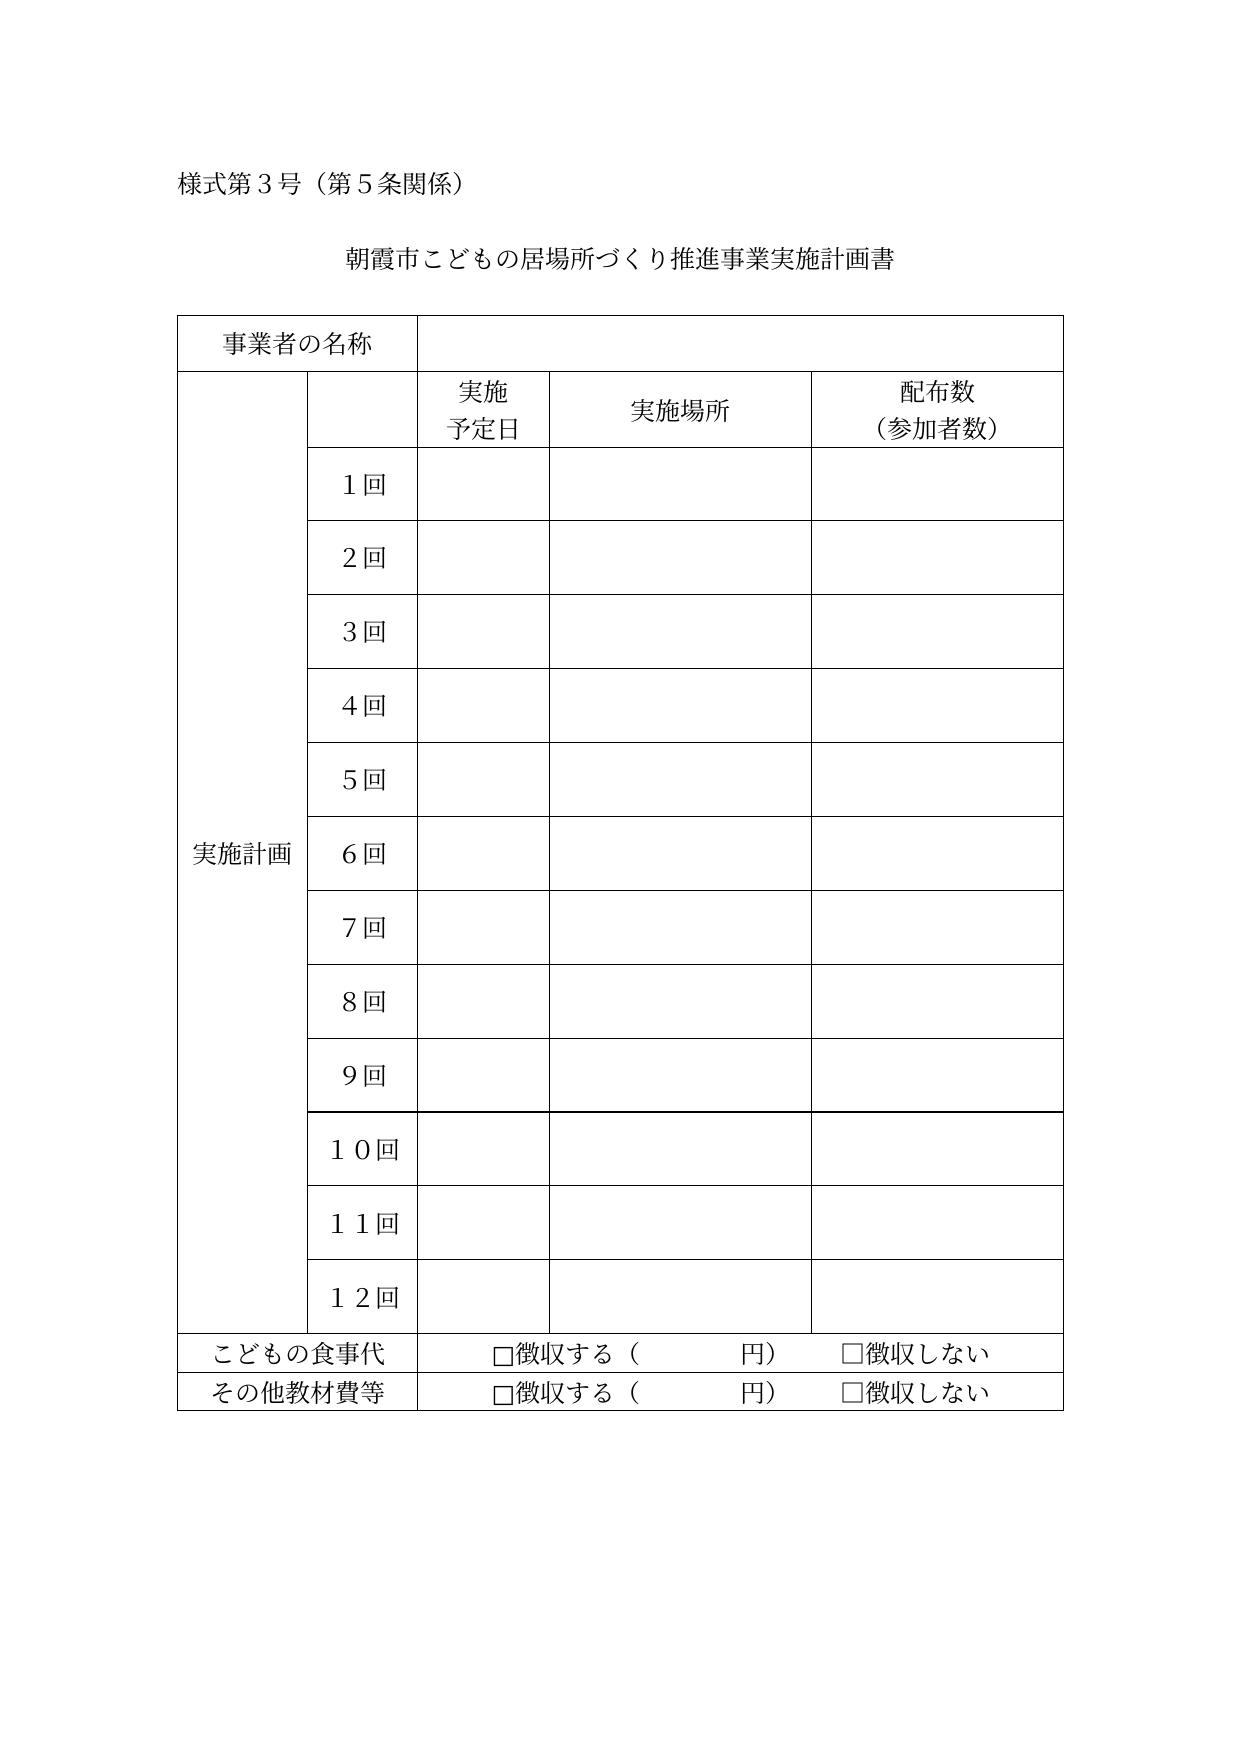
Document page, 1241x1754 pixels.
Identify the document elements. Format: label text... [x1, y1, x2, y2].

table_cell [418, 669, 549, 742]
table_cell 実施場所 [550, 372, 811, 447]
table_header 事業者の名称 [178, 316, 417, 371]
table_cell [812, 521, 1063, 594]
table_cell □徴収する（ 円） □徴収しない [418, 1373, 1063, 1410]
table_cell [550, 1260, 811, 1333]
text 様式第３号（第５条関係） [177, 164, 1063, 202]
table_cell ８回 [308, 965, 417, 1037]
table_cell １０回 [308, 1113, 417, 1185]
table_header [418, 316, 1063, 371]
table_cell ９回 [308, 1039, 417, 1111]
table_cell [418, 521, 549, 594]
table_cell ２回 [308, 521, 417, 594]
table_cell [418, 595, 549, 668]
table_cell [550, 448, 811, 520]
table_cell １回 [308, 448, 417, 520]
table_cell ４回 [308, 669, 417, 742]
table_cell [812, 669, 1063, 742]
table_cell ５回 [308, 743, 417, 816]
table_cell １１回 [308, 1186, 417, 1259]
table_cell [418, 817, 549, 889]
table_cell [812, 1260, 1063, 1333]
table_cell [812, 965, 1063, 1037]
table_cell [418, 965, 549, 1037]
table_cell [550, 817, 811, 889]
table_cell [418, 1186, 549, 1259]
table_cell [550, 965, 811, 1037]
table_cell [418, 1039, 549, 1111]
table_cell [812, 448, 1063, 520]
table_cell 実施 予定日 [418, 372, 549, 447]
table_cell [812, 595, 1063, 668]
table_cell [812, 891, 1063, 963]
table_cell [418, 743, 549, 816]
table_cell [418, 1260, 549, 1333]
table_cell □徴収する（ 円） □徴収しない [418, 1334, 1063, 1372]
table_cell [812, 1039, 1063, 1111]
table_cell [550, 595, 811, 668]
table_cell ７回 [308, 891, 417, 963]
table_cell 実施計画 [178, 372, 307, 1333]
table_cell [550, 743, 811, 816]
table_cell [418, 891, 549, 963]
table_cell [812, 1113, 1063, 1185]
table_cell こどもの食事代 [178, 1334, 417, 1372]
table_cell [418, 1113, 549, 1185]
table_cell [550, 1039, 811, 1111]
table_cell [308, 372, 417, 447]
table_cell ６回 [308, 817, 417, 889]
table_cell 配布数 （参加者数） [812, 372, 1063, 447]
table_cell １２回 [308, 1260, 417, 1333]
table_cell [550, 669, 811, 742]
table_cell [812, 1186, 1063, 1259]
table_cell [812, 743, 1063, 816]
table_cell [812, 817, 1063, 889]
text 朝霞市こどもの居場所づくり推進事業実施計画書 [177, 239, 1063, 277]
table_cell [418, 448, 549, 520]
table_cell [550, 1186, 811, 1259]
table_cell [550, 1113, 811, 1185]
table_cell その他教材費等 [178, 1373, 417, 1410]
table_cell [550, 891, 811, 963]
table_cell [550, 521, 811, 594]
table_cell ３回 [308, 595, 417, 668]
